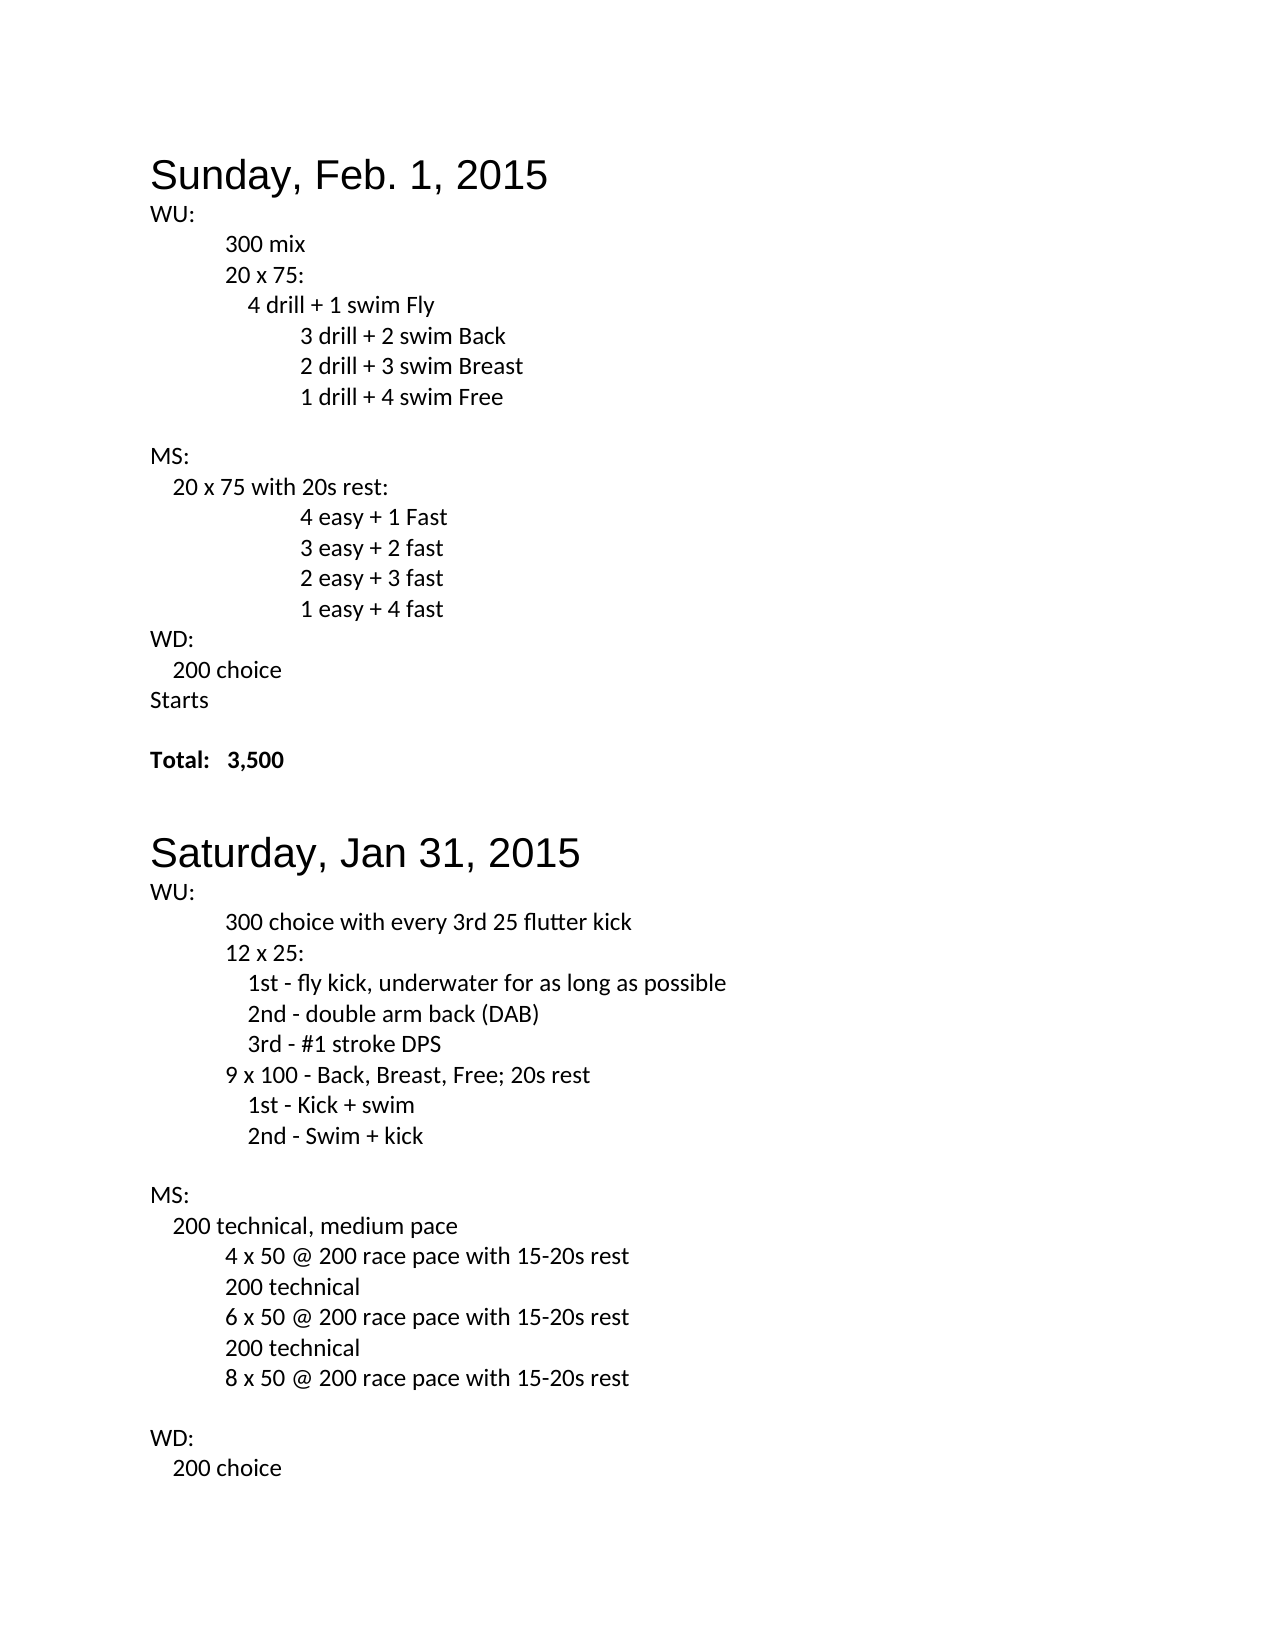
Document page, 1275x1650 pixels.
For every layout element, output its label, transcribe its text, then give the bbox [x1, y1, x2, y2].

text Saturday, Jan 31, 2015 [150, 828, 1125, 876]
text 300 mix [150, 228, 1125, 259]
text 6 x 50 @ 200 race pace with 15-20s rest [150, 1301, 1125, 1332]
text 3 easy + 2 fast [225, 532, 1125, 562]
text 4 drill + 1 swim Fly [150, 289, 1125, 320]
text MS: [150, 440, 1125, 471]
text 200 technical [150, 1271, 1125, 1301]
text WU: [150, 876, 1125, 906]
text 8 x 50 @ 200 race pace with 15-20s rest [150, 1362, 1125, 1393]
text MS: [150, 1179, 1125, 1210]
text 3rd - #1 stroke DPS [150, 1028, 1125, 1059]
text WU: [150, 198, 1125, 228]
text 20 x 75 with 20s rest: [150, 471, 1125, 501]
text 2 easy + 3 fast [225, 562, 1125, 593]
text 9 x 100 - Back, Breast, Free; 20s rest [150, 1059, 1125, 1089]
text 4 x 50 @ 200 race pace with 15-20s rest [150, 1240, 1125, 1271]
text 1 drill + 4 swim Free [225, 381, 1125, 412]
text WD: [150, 1422, 1125, 1452]
text 200 choice [150, 1452, 1125, 1483]
text Sunday, Feb. 1, 2015 [150, 150, 1125, 198]
text 2 drill + 3 swim Breast [225, 351, 1125, 381]
text 1st - Kick + swim [150, 1089, 1125, 1120]
text 1st - fly kick, underwater for as long as possible [150, 967, 1125, 998]
text 1 easy + 4 fast [225, 593, 1125, 623]
text 20 x 75: [150, 259, 1125, 289]
text 200 technical [150, 1332, 1125, 1362]
text Starts [150, 684, 1125, 715]
text 4 easy + 1 Fast [225, 501, 1125, 532]
text 200 choice [150, 654, 1125, 684]
text Total: 3,500 [150, 744, 1125, 774]
text 2nd - double arm back (DAB) [150, 998, 1125, 1028]
text 12 x 25: [150, 937, 1125, 967]
text WD: [150, 623, 1125, 654]
text 300 choice with every 3rd 25 flutter kick [150, 906, 1125, 937]
text 2nd - Swim + kick [150, 1120, 1125, 1151]
text 200 technical, medium pace [150, 1210, 1125, 1240]
text 3 drill + 2 swim Back [225, 320, 1125, 351]
